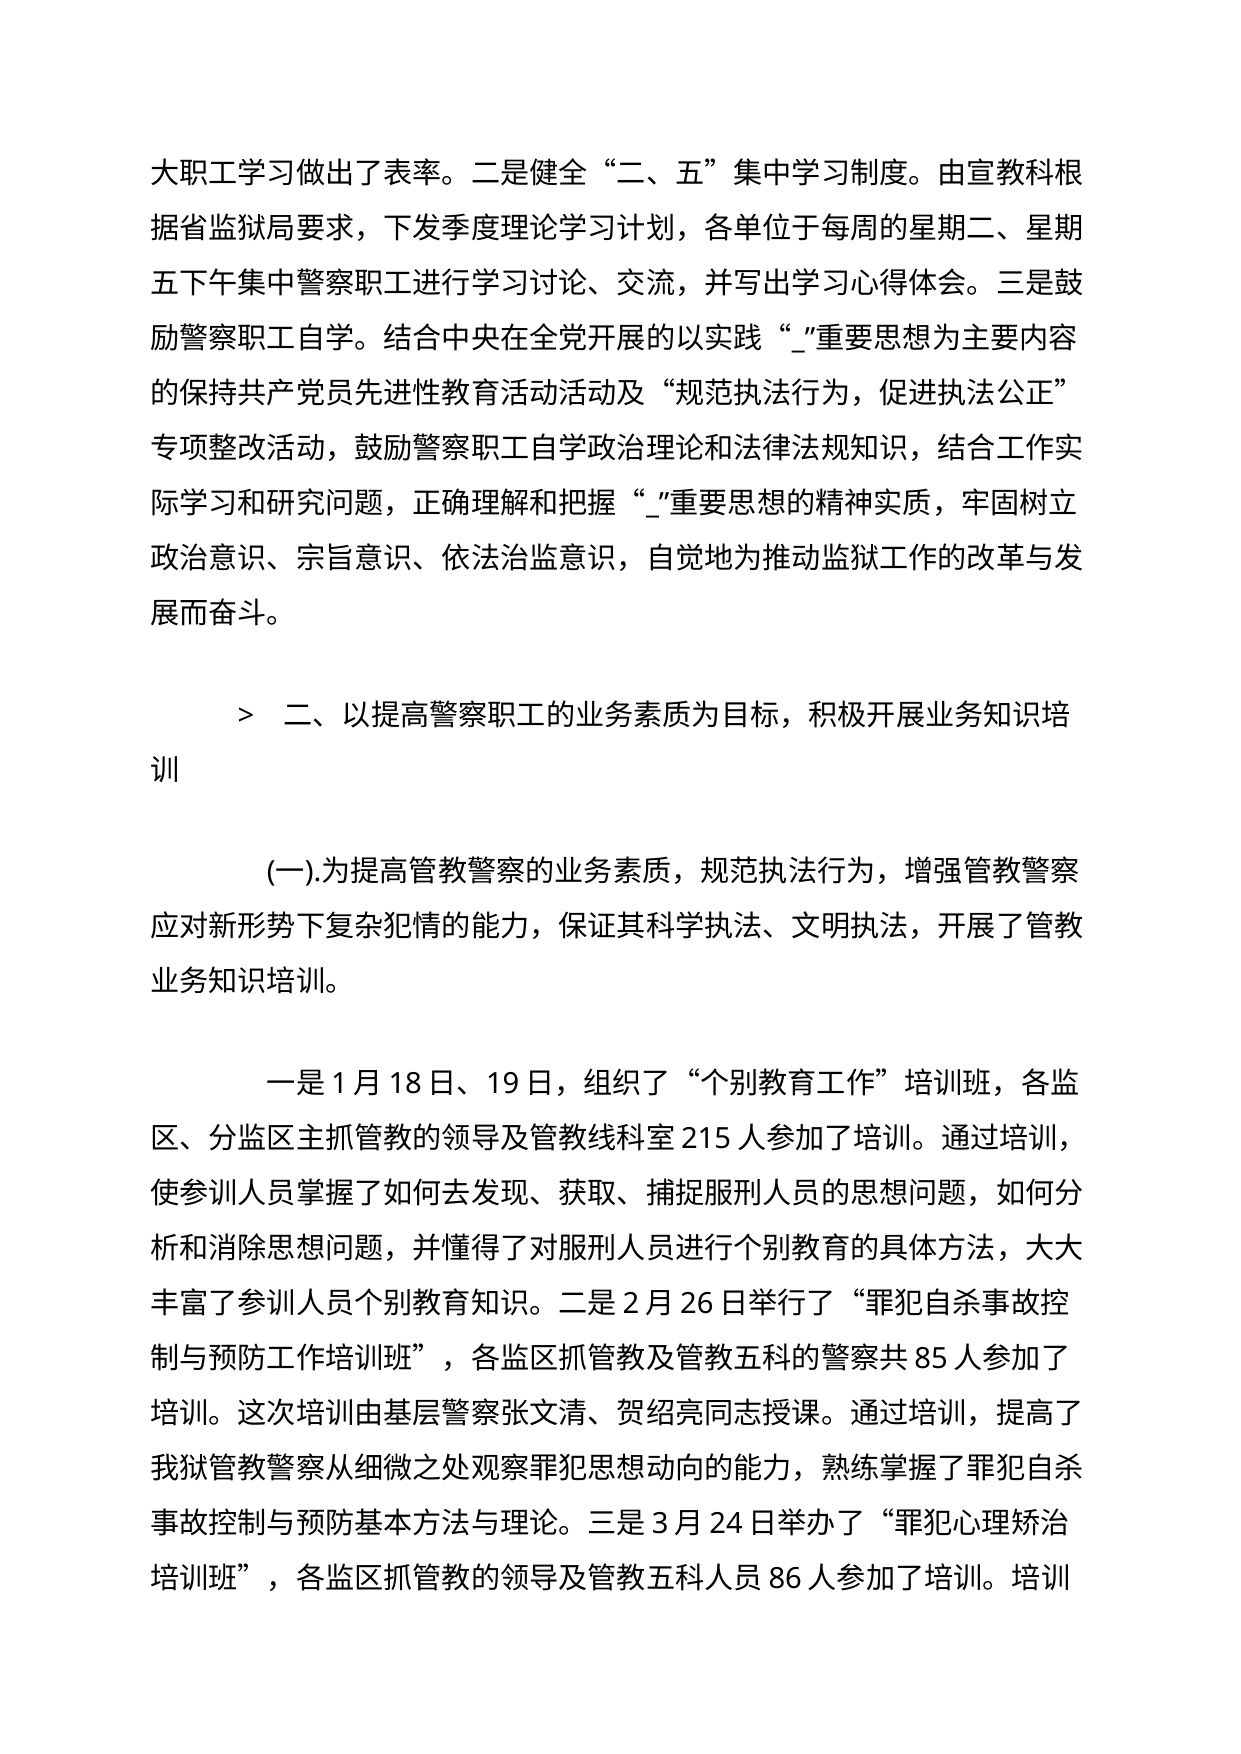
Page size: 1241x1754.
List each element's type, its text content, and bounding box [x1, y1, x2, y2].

text > 二、以提高警察职工的业务素质为目标，积极开展业务知识培训 [150, 691, 1090, 788]
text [150, 1059, 1090, 1597]
text (一).为提高管教警察的业务素质，规范执法行为，增强管教警察应对新形势下复杂犯情的能力，保证其科学执法、文明执法，开展了管教业务知识培训。 [150, 848, 1090, 1000]
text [150, 150, 1090, 632]
